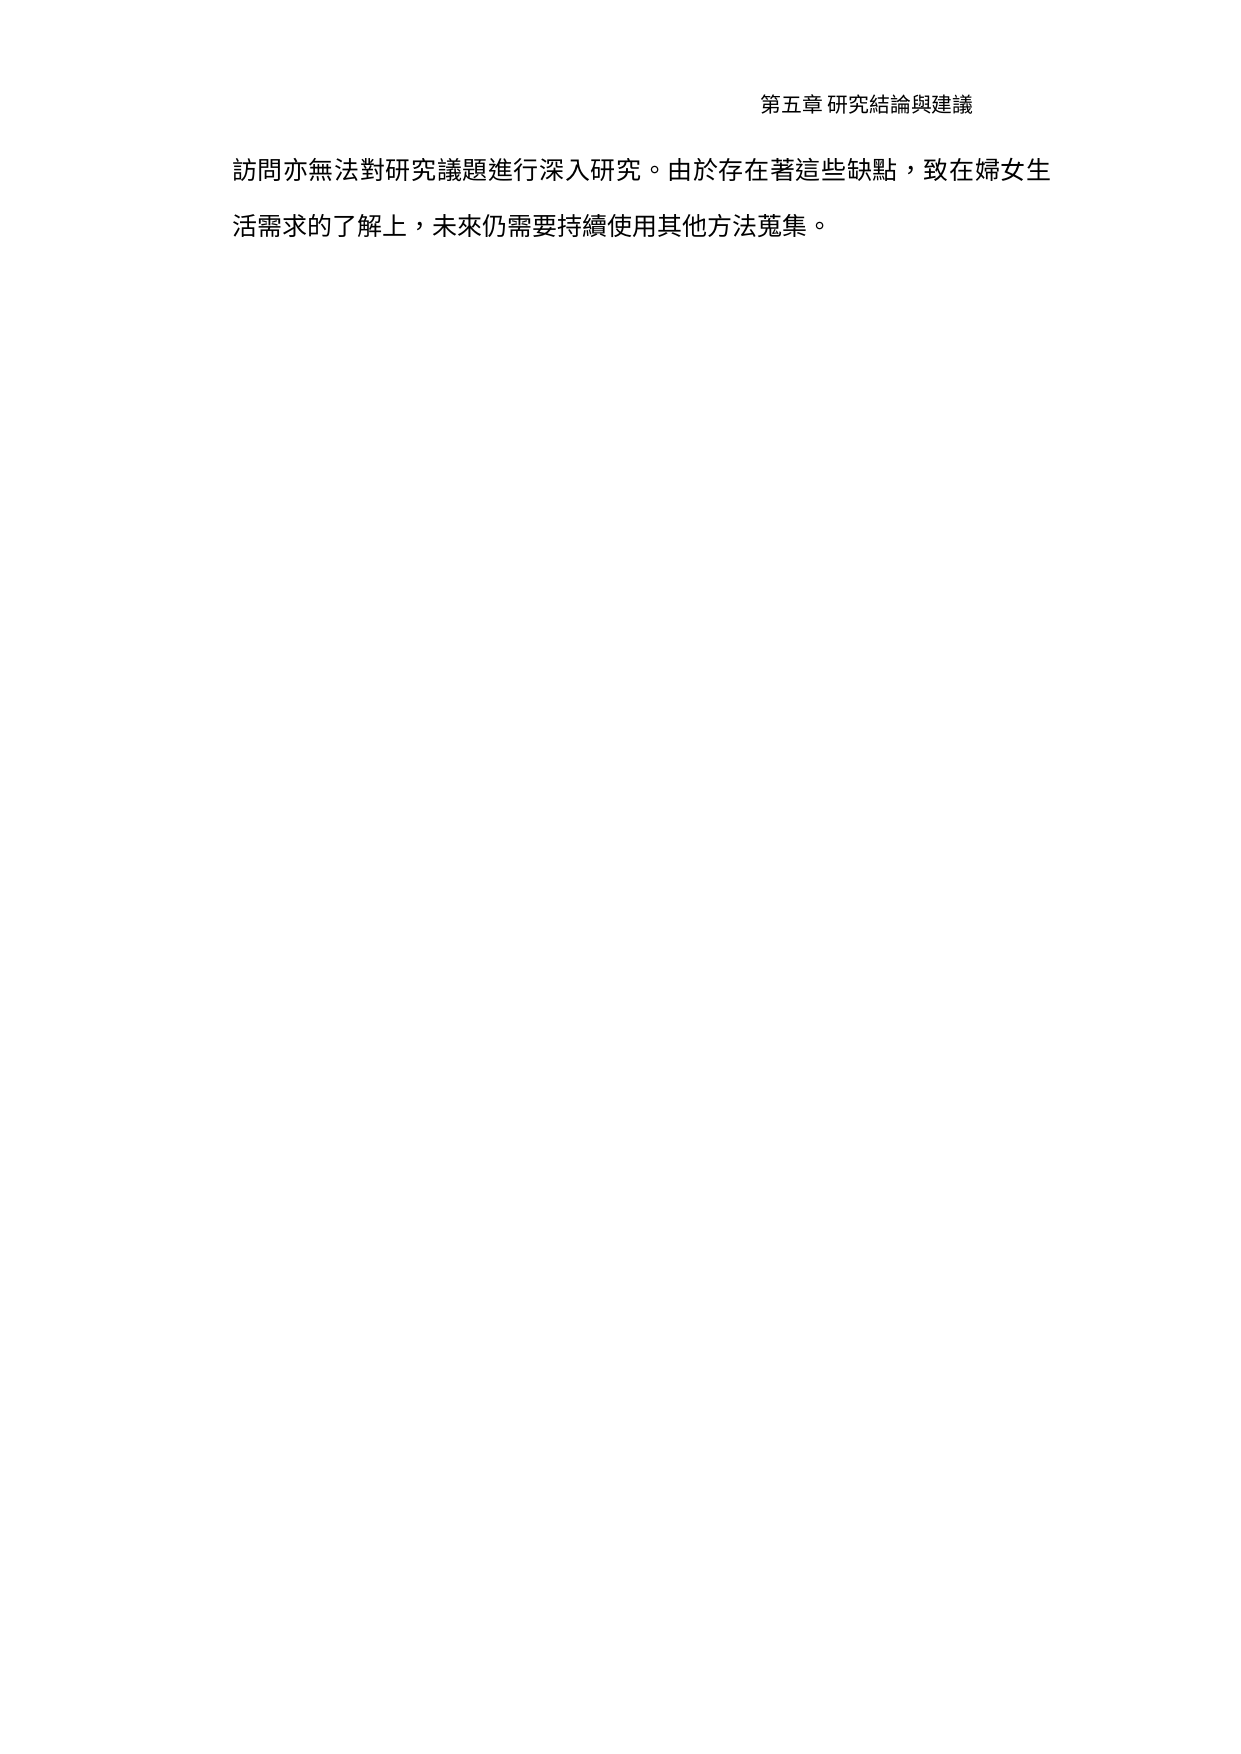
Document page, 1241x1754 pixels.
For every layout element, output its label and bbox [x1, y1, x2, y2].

text [187, 150, 1053, 244]
